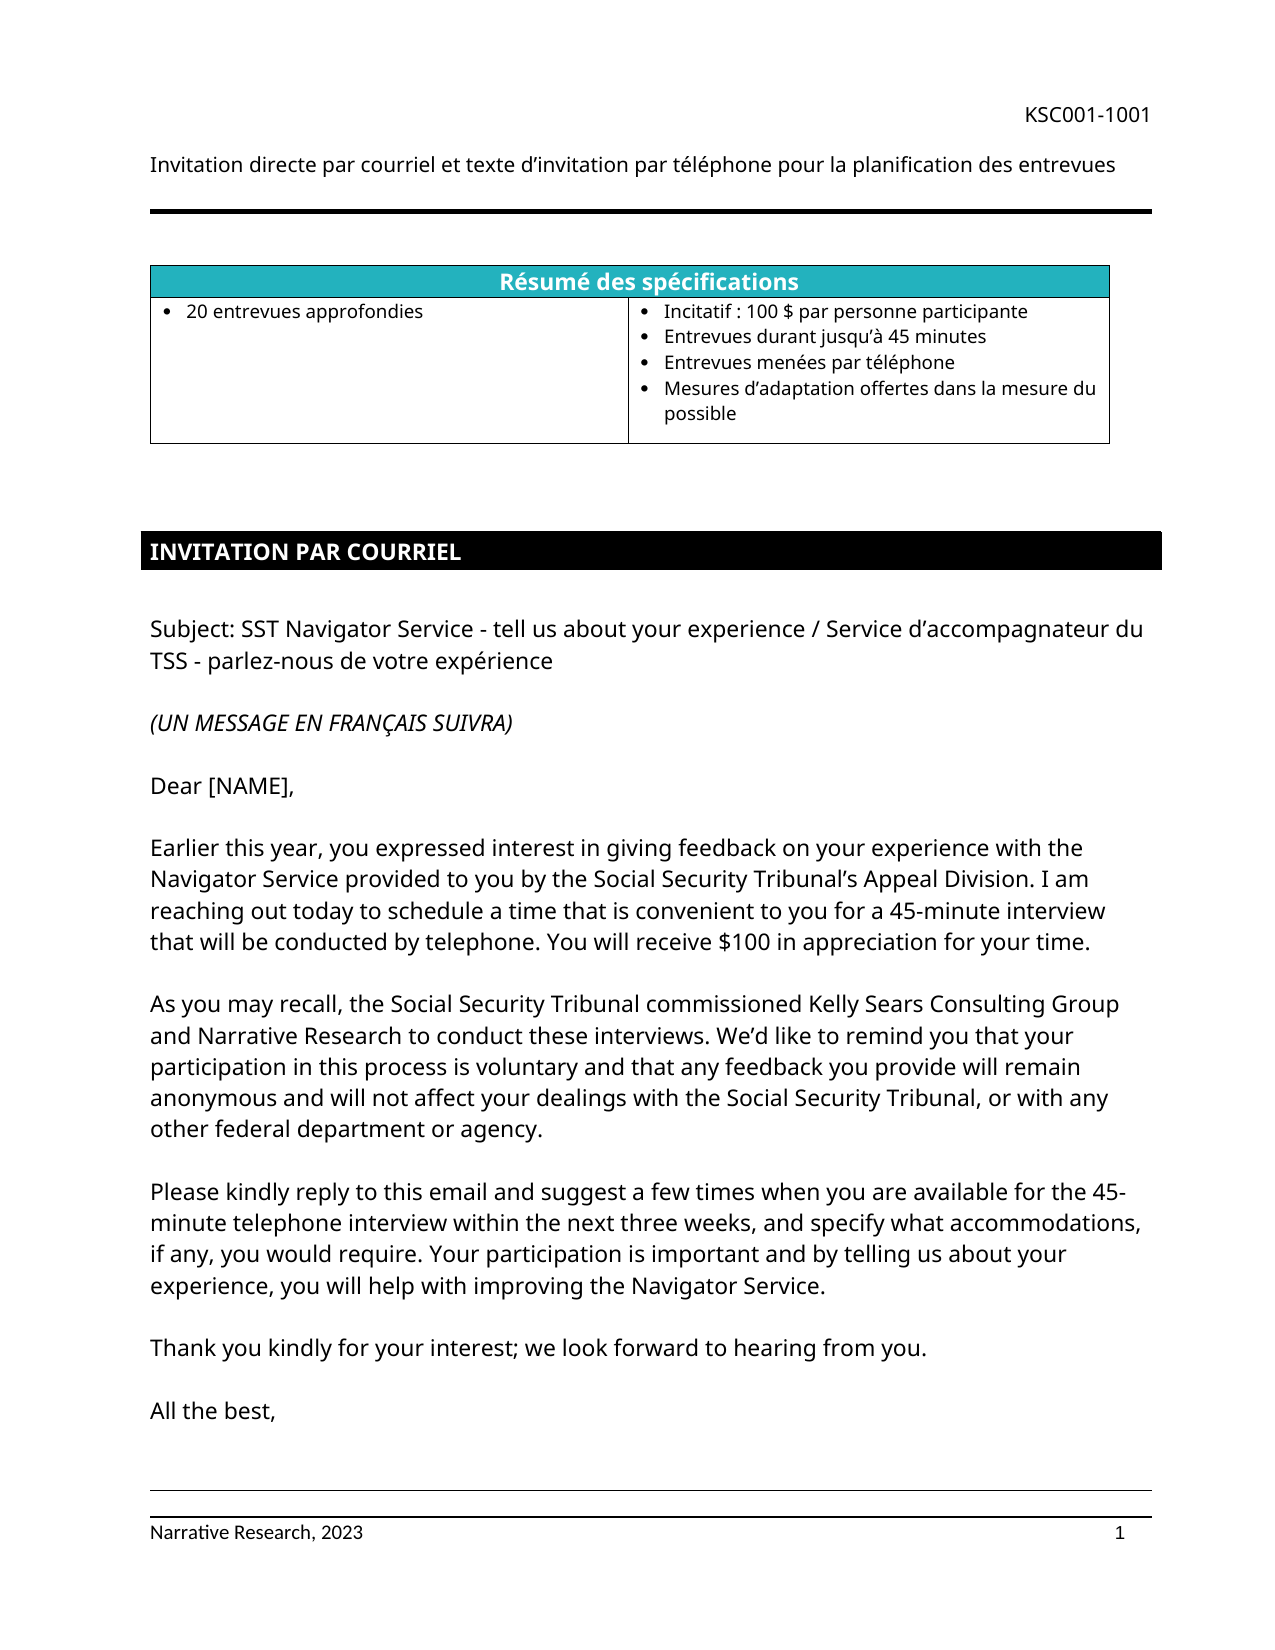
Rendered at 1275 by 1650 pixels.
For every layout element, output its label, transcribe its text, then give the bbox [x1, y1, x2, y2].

text (UN MESSAGE EN FRANÇAIS SUIVRA) [150, 707, 1152, 738]
text Invitation directe par courriel et texte d’invitation par téléphone pour la planification des entrevues [150, 150, 1152, 178]
text Earlier this year, you expressed interest in giving feedback on your experience with the Navigator Service provided to you by the Social Security Tribunal’s Appeal Division. I am reaching out today to schedule a time that is convenient to you for a 45-minute interview that will be conducted by telephone. You will receive $100 in appreciation for your time. [150, 832, 1152, 957]
text Thank you kindly for your interest; we look forward to hearing from you. [150, 1332, 1152, 1363]
table_cell Incitatif : 100 $ par personne participante Entrevues durant jusqu’à 45 minutes Entrevues menées par téléphone Mesures d’adaptation offertes dans la mesure du possible [629, 298, 1109, 442]
text Please kindly reply to this email and suggest a few times when you are available for the 45-minute telephone interview within the next three weeks, and specify what accommodations, if any, you would require. Your participation is important and by telling us about your experience, you will help with improving the Navigator Service. [150, 1176, 1152, 1301]
table_header Résumé des spécifications [151, 266, 1109, 297]
table_cell 20 entrevues approfondies [151, 298, 628, 442]
text All the best, [150, 1394, 1152, 1426]
text Subject: SST Navigator Service - tell us about your experience / Service d’accompagnateur du TSS - parlez-nous de votre expérience [150, 613, 1152, 676]
text INVITATION PAR COURRIEL [142, 532, 1160, 568]
text As you may recall, the Social Security Tribunal commissioned Kelly Sears Consulting Group and Narrative Research to conduct these interviews. We’d like to remind you that your participation in this process is voluntary and that any feedback you provide will remain anonymous and will not affect your dealings with the Social Security Tribunal, or with any other federal department or agency. [150, 988, 1152, 1144]
text Dear [NAME], [150, 769, 1152, 801]
